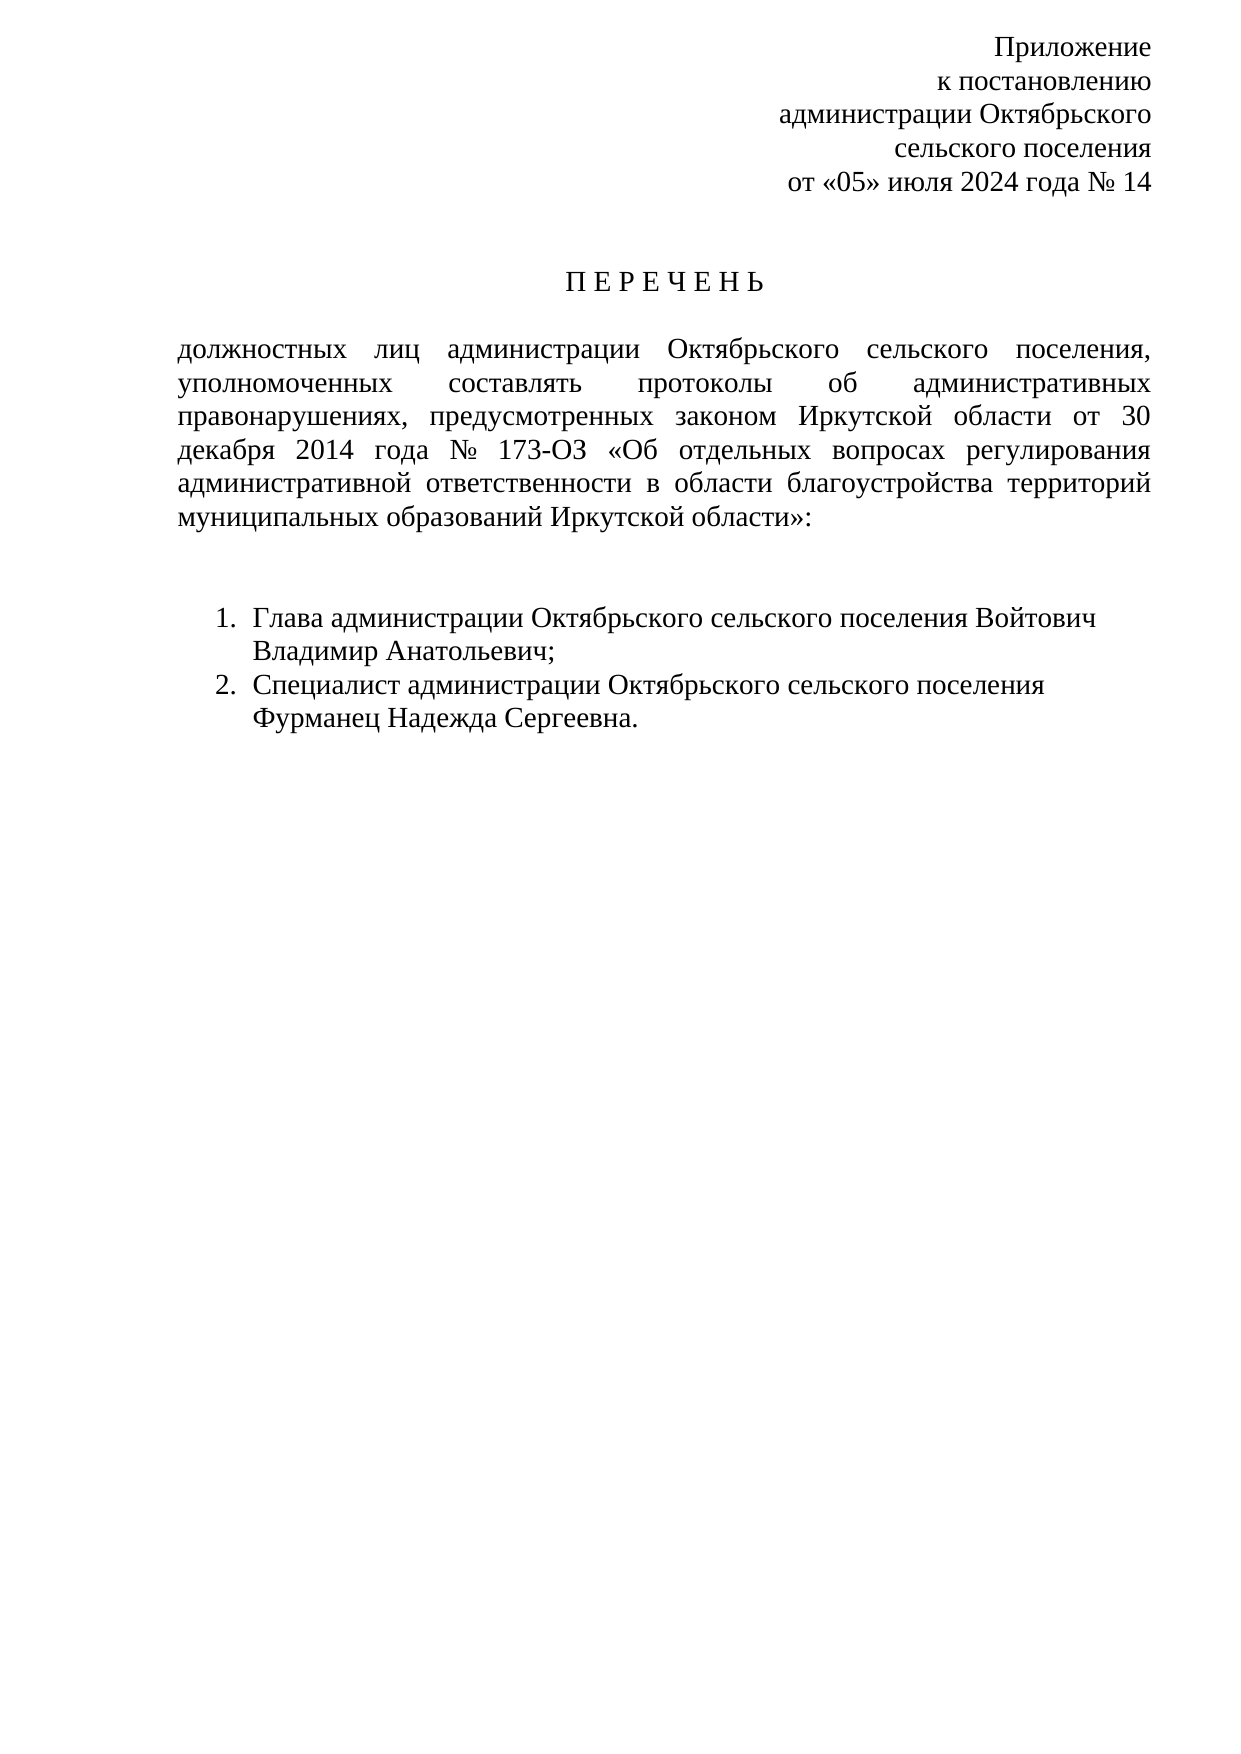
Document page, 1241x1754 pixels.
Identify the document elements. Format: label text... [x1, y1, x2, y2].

text сельского поселения [177, 130, 1152, 164]
text от «05» июля 2024 года № 14 [177, 164, 1152, 197]
text Приложение [177, 29, 1152, 63]
list Глава администрации Октябрьского сельского поселения Войтович Владимир Анатольевич; [215, 600, 1152, 667]
text администрации Октябрьского [177, 97, 1152, 130]
list Специалист администрации Октябрьского сельского поселения Фурманец Надежда Сергеевна. [215, 667, 1152, 734]
text П Е Р Е Ч Е Н Ь [177, 264, 1152, 298]
text должностных лиц администрации Октябрьского сельского поселения, уполномоченных составлять протоколы об административных правонарушениях, предусмотренных законом Иркутской области от 30 декабря 2014 года № 173-ОЗ «Об отдельных вопросах регулирования административной ответственности в области благоустройства территорий муниципальных образований Иркутской области»: [177, 331, 1152, 533]
text к постановлению [177, 63, 1152, 97]
